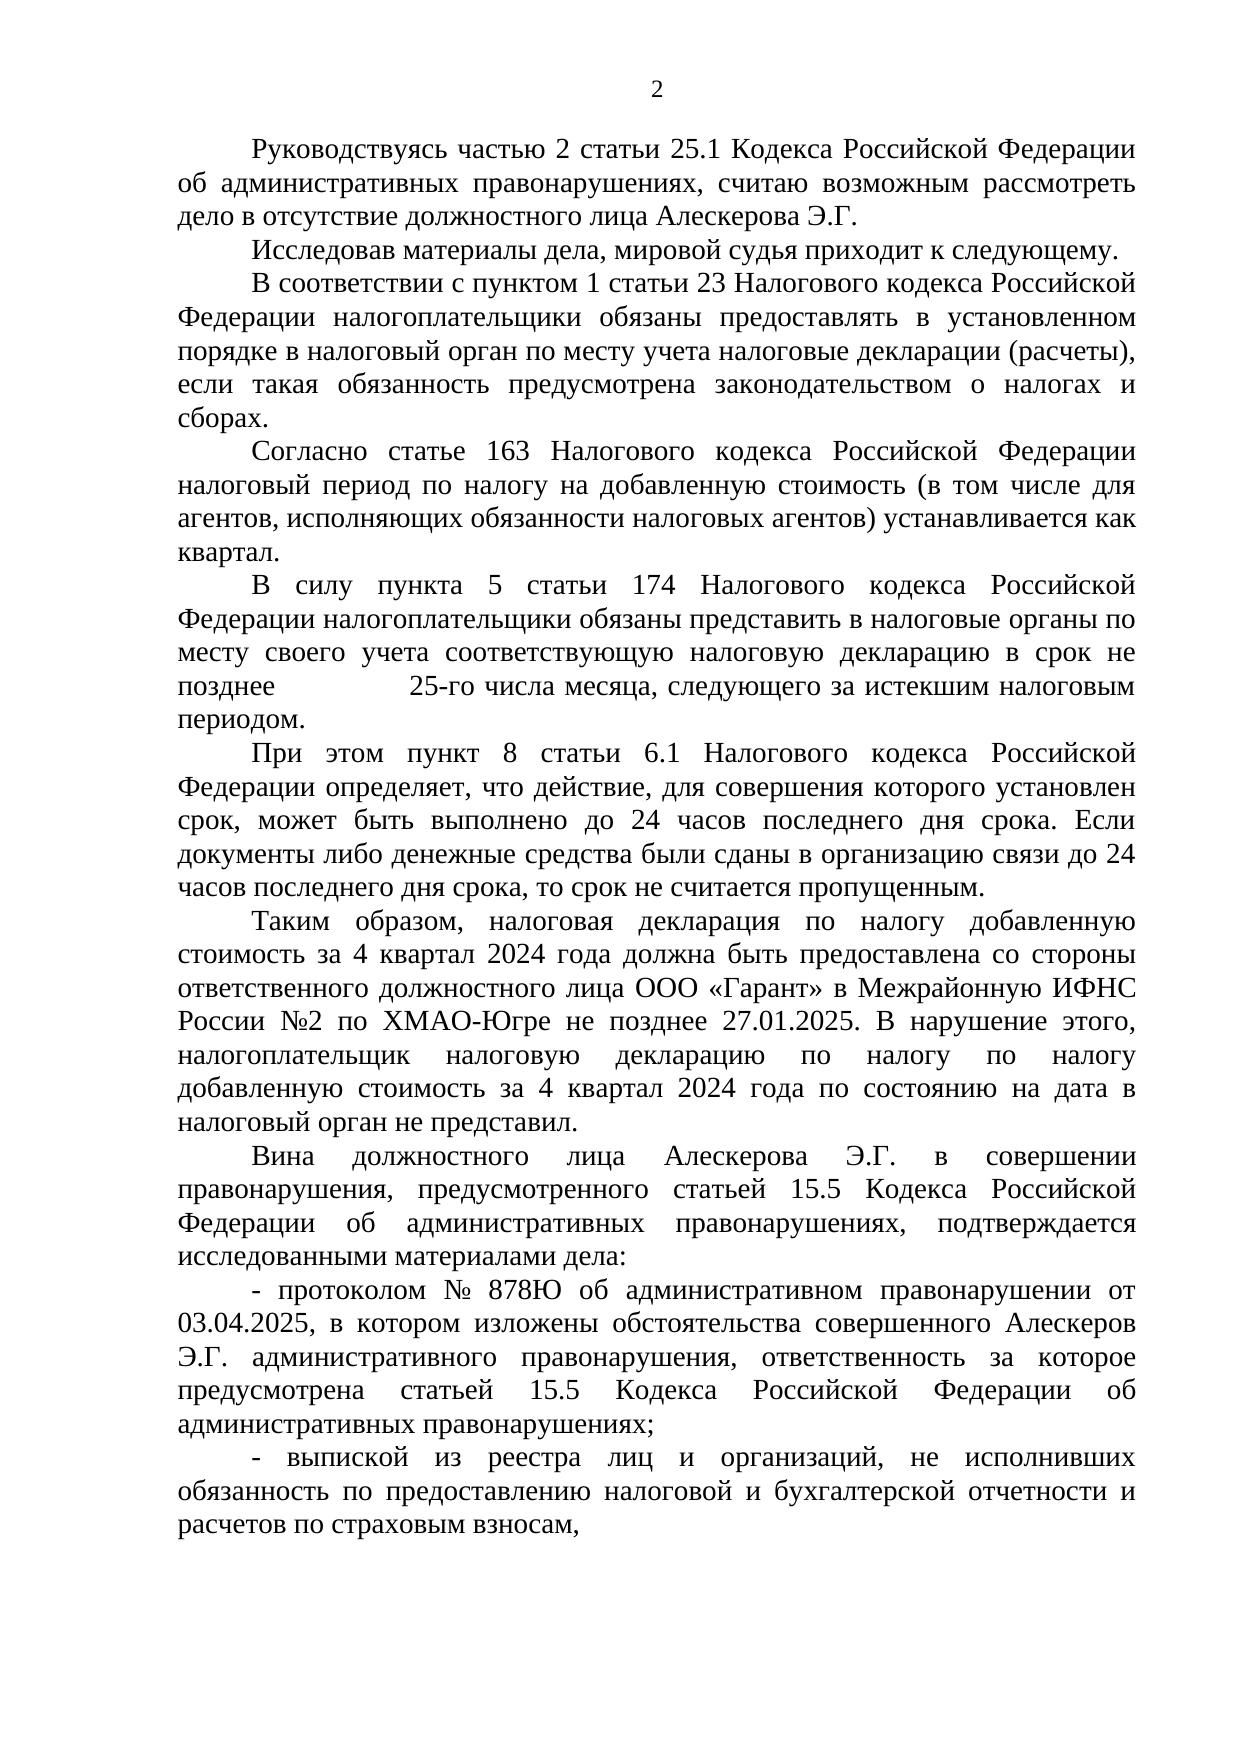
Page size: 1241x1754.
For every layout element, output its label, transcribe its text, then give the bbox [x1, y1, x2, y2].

text Таким образом, налоговая декларация по налогу добавленную стоимость за 4 квартал 2024 года должна быть предоставлена со стороны ответственного должностного лица ООО «Гарант» в Межрайонную ИФНС России №2 по ХМАО-Югре не позднее 27.01.2025. В нарушение этого, налогоплательщик налоговую декларацию по налогу по налогу добавленную стоимость за 4 квартал 2024 года по состоянию на дата в налоговый орган не представил. [177, 903, 1137, 1138]
text Согласно статье 163 Налогового кодекса Российской Федерации налоговый период по налогу на добавленную стоимость (в том числе для агентов, исполняющих обязанности налоговых агентов) устанавливается как квартал. [177, 433, 1137, 567]
text - выпиской из реестра лиц и организаций, не исполнивших обязанность по предоставлению налоговой и бухгалтерской отчетности и расчетов по страховым взносам, [177, 1439, 1137, 1540]
text В соответствии с пунктом 1 статьи 23 Налогового кодекса Российской Федерации налогоплательщики обязаны предоставлять в установленном порядке в налоговый орган по месту учета налоговые декларации (расчеты), если такая обязанность предусмотрена законодательством о налогах и сборах. [177, 266, 1137, 433]
text При этом пункт 8 статьи 6.1 Налогового кодекса Российской Федерации определяет, что действие, для совершения которого установлен срок, может быть выполнено до 24 часов последнего дня срока. Если документы либо денежные средства были сданы в организацию связи до 24 часов последнего дня срока, то срок не считается пропущенным. [177, 735, 1137, 903]
text - протоколом № 878Ю об административном правонарушении от 03.04.2025, в котором изложены обстоятельства совершенного Алескеров Э.Г. административного правонарушения, ответственность за которое предусмотрена статьей 15.5 Кодекса Российской Федерации об административных правонарушениях; [177, 1272, 1137, 1439]
text Вина должностного лица Алескерова Э.Г. в совершении правонарушения, предусмотренного статьей 15.5 Кодекса Российской Федерации об административных правонарушениях, подтверждается исследованными материалами дела: [177, 1138, 1137, 1272]
text Исследовав материалы дела, мировой судья приходит к следующему. [177, 232, 1137, 266]
text В силу пункта 5 статьи 174 Налогового кодекса Российской Федерации налогоплательщики обязаны представить в налоговые органы по месту своего учета соответствующую налоговую декларацию в срок не позднее 25-го числа месяца, следующего за истекшим налоговым периодом. [177, 567, 1137, 735]
text Руководствуясь частью 2 статьи 25.1 Кодекса Российской Федерации об административных правонарушениях, считаю возможным рассмотреть дело в отсутствие должностного лица Алескерова Э.Г. [177, 131, 1137, 232]
